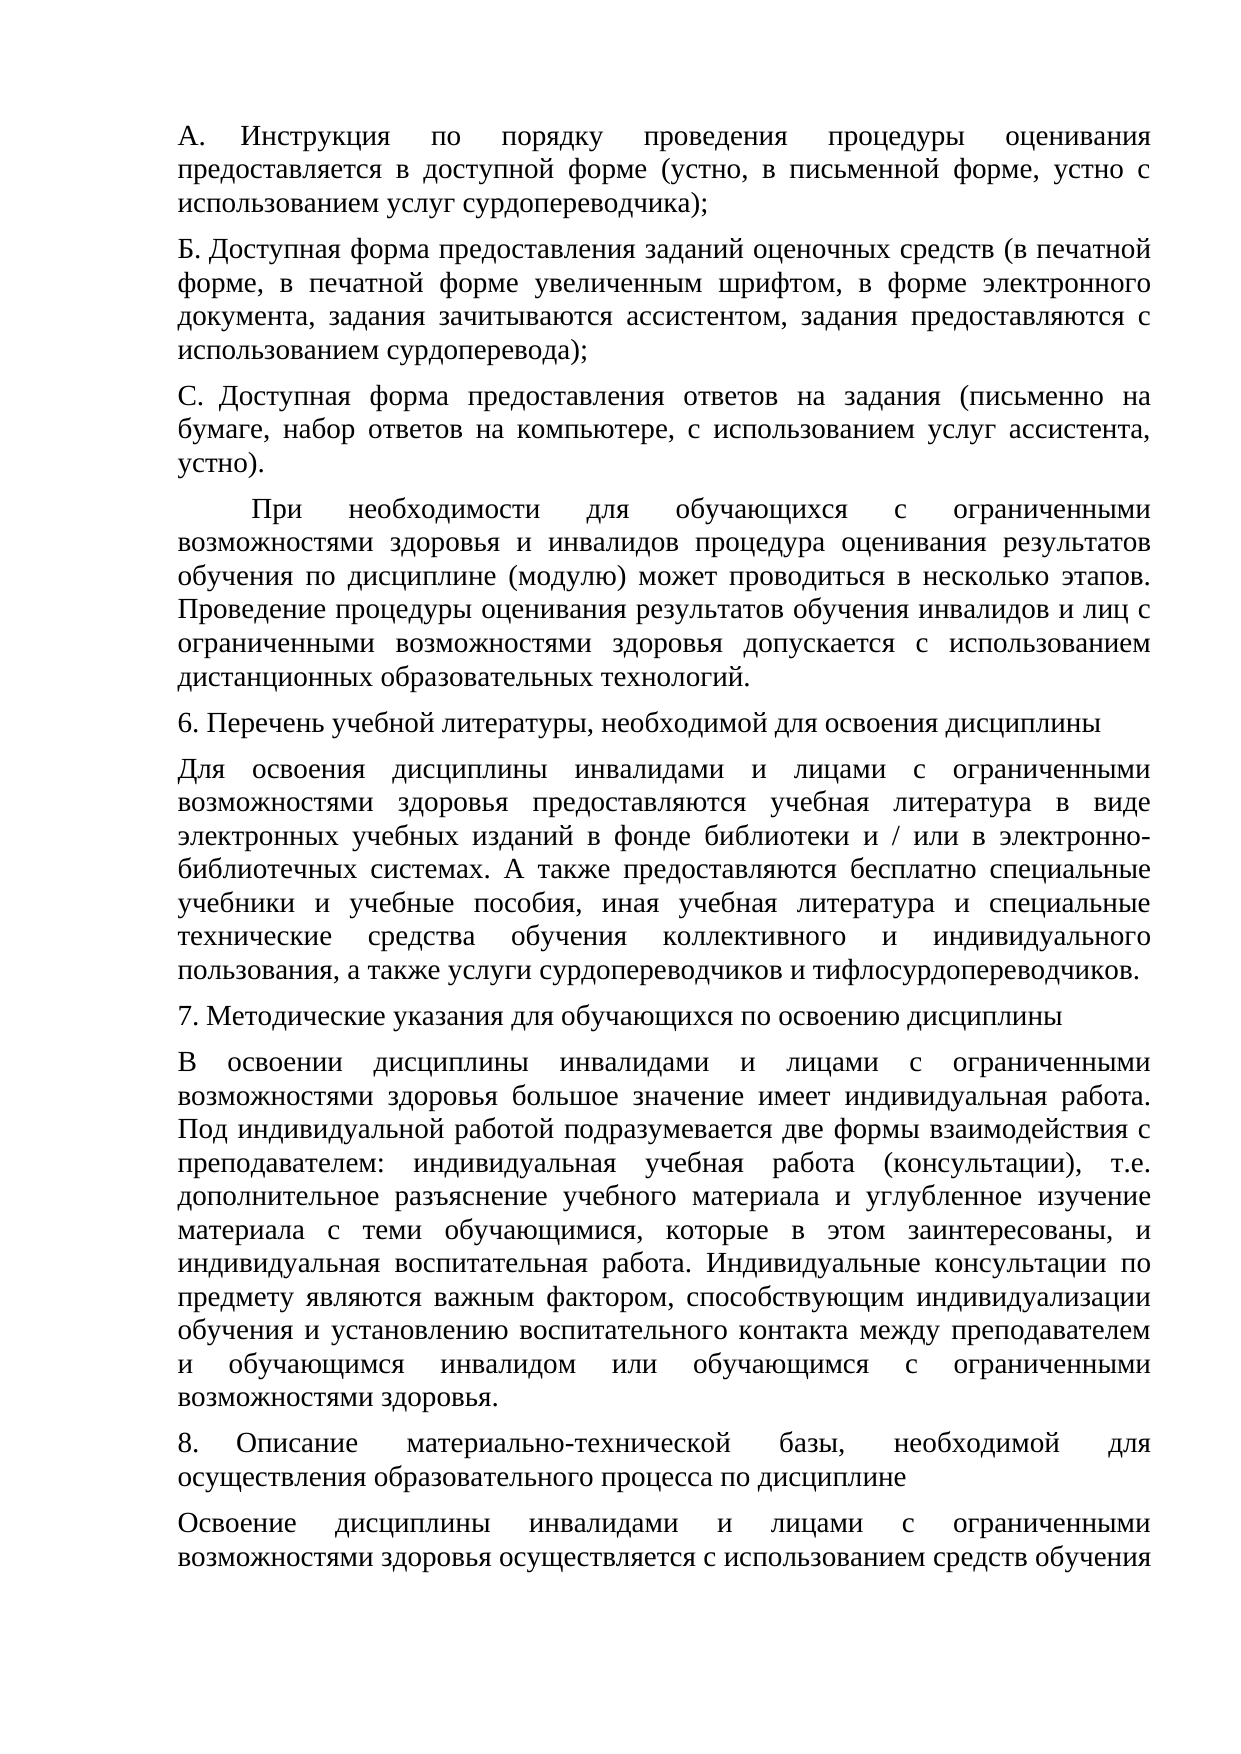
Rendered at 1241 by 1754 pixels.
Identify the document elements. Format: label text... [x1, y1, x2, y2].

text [177, 1505, 1152, 1572]
text 6. Перечень учебной литературы, необходимой для освоения дисциплины [177, 705, 1152, 738]
text Для освоения дисциплины инвалидами и лицами с ограниченными возможностями здоровья предоставляются учебная литература в виде электронных учебных изданий в фонде библиотеки и / или в электронно-библиотечных системах. А также предоставляются бесплатно специальные учебники и учебные пособия, иная учебная литература и специальные технические средства обучения коллективного и индивидуального пользования, а также услуги сурдопереводчиков и тифлосурдопереводчиков. [177, 751, 1152, 986]
text С. Доступная форма предоставления ответов на задания (письменно на бумаге, набор ответов на компьютере, с использованием услуг ассистента, устно). [177, 378, 1152, 478]
text А. Инструкция по порядку проведения процедуры оценивания предоставляется в доступной форме (устно, в письменной форме, устно с использованием услуг сурдопереводчика); [177, 118, 1152, 219]
text В освоении дисциплины инвалидами и лицами с ограниченными возможностями здоровья большое значение имеет индивидуальная работа. Под индивидуальной работой подразумевается две формы взаимодействия с преподавателем: индивидуальная учебная работа (консультации), т.е. дополнительное разъяснение учебного материала и углубленное изучение материала с теми обучающимися, которые в этом заинтересованы, и индивидуальная воспитательная работа. Индивидуальные консультации по предмету являются важным фактором, способствующим индивидуализации обучения и установлению воспитательного контакта между преподавателем и обучающимся инвалидом или обучающимся с ограниченными возможностями здоровья. [177, 1044, 1152, 1413]
text 8. Описание материально-технической базы, необходимой для осуществления образовательного процесса по дисциплине [177, 1426, 1152, 1493]
text Б. Доступная форма предоставления заданий оценочных средств (в печатной форме, в печатной форме увеличенным шрифтом, в форме электронного документа, задания зачитываются ассистентом, задания предоставляются с использованием сурдоперевода); [177, 231, 1152, 365]
text 7. Методические указания для обучающихся по освоению дисциплины [177, 998, 1152, 1032]
text При необходимости для обучающихся с ограниченными возможностями здоровья и инвалидов процедура оценивания результатов обучения по дисциплине (модулю) может проводиться в несколько этапов. Проведение процедуры оценивания результатов обучения инвалидов и лиц с ограниченными возможностями здоровья допускается с использованием дистанционных образовательных технологий. [177, 491, 1152, 692]
